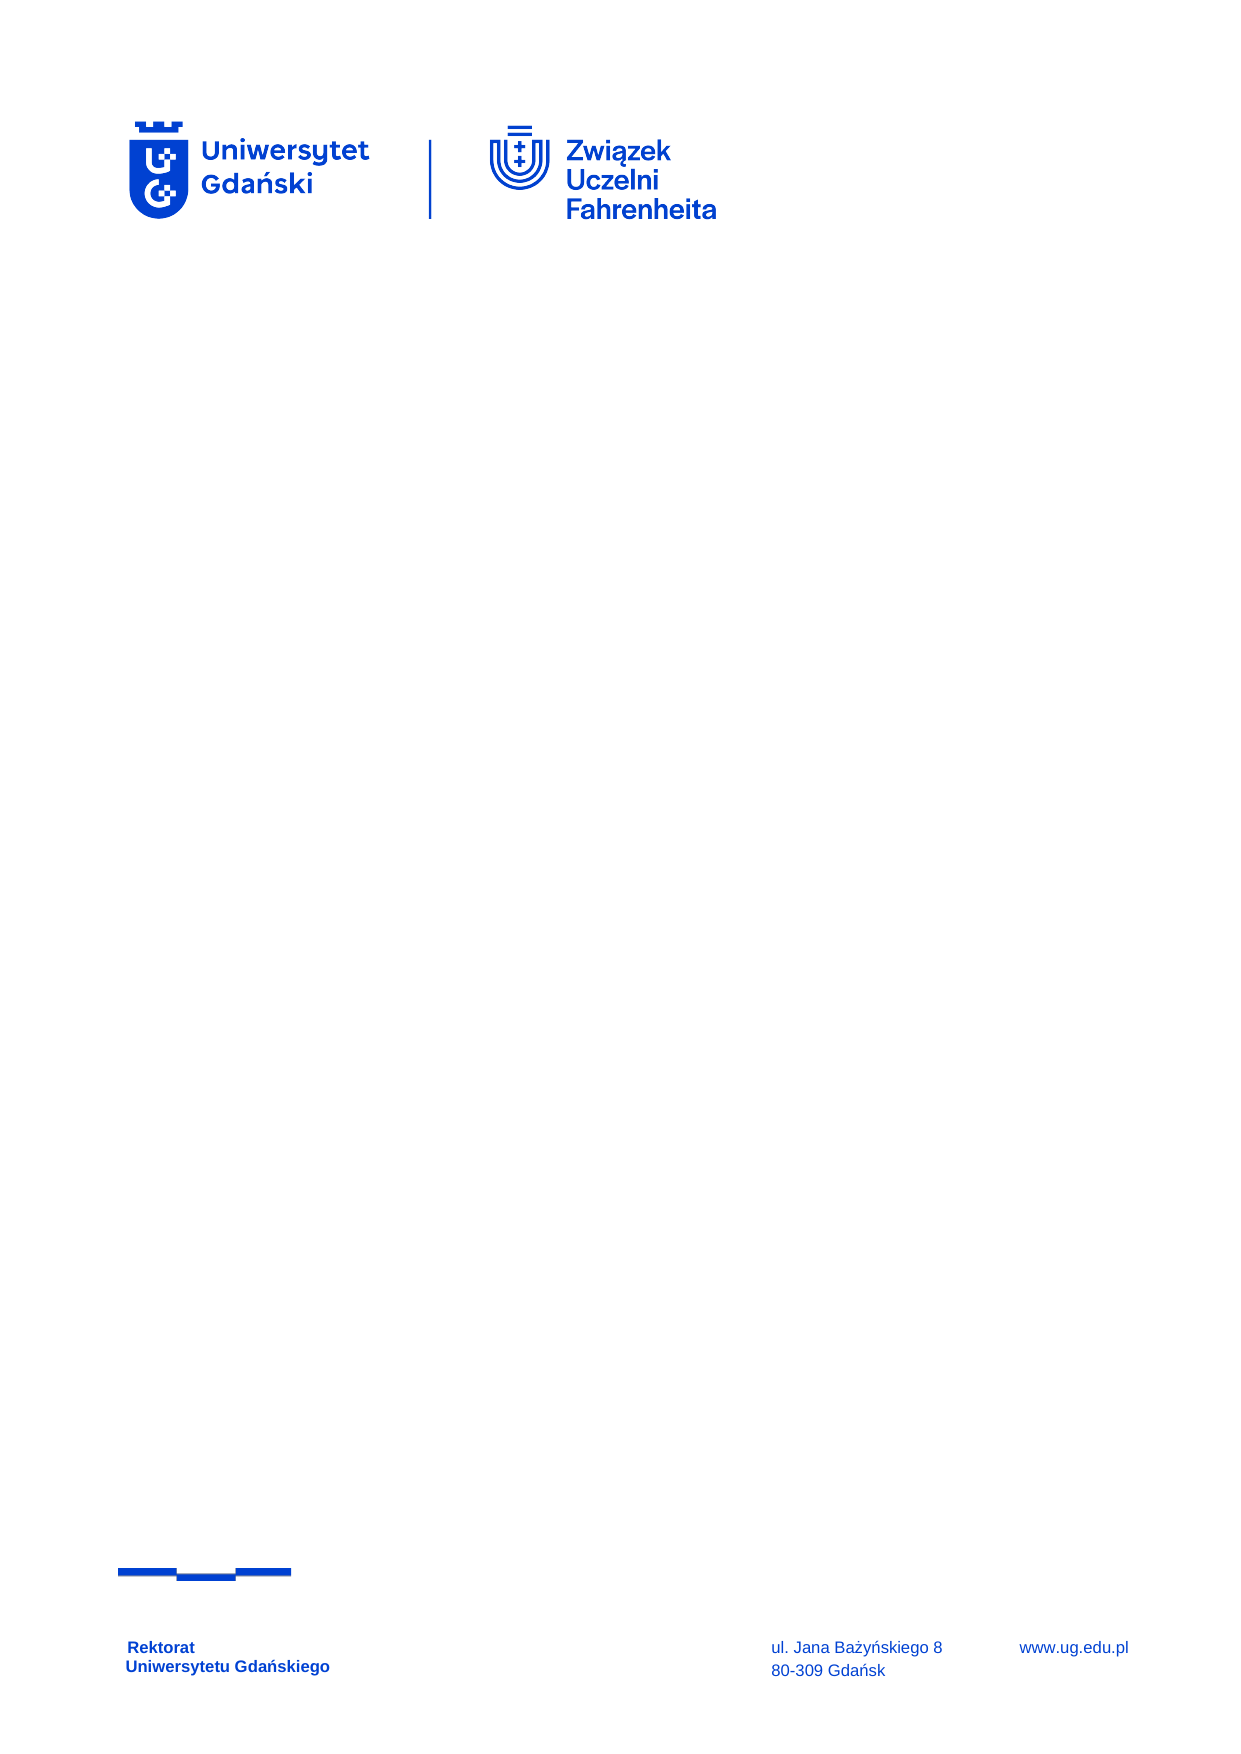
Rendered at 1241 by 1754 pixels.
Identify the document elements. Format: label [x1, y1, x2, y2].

picture [129, 119, 718, 221]
